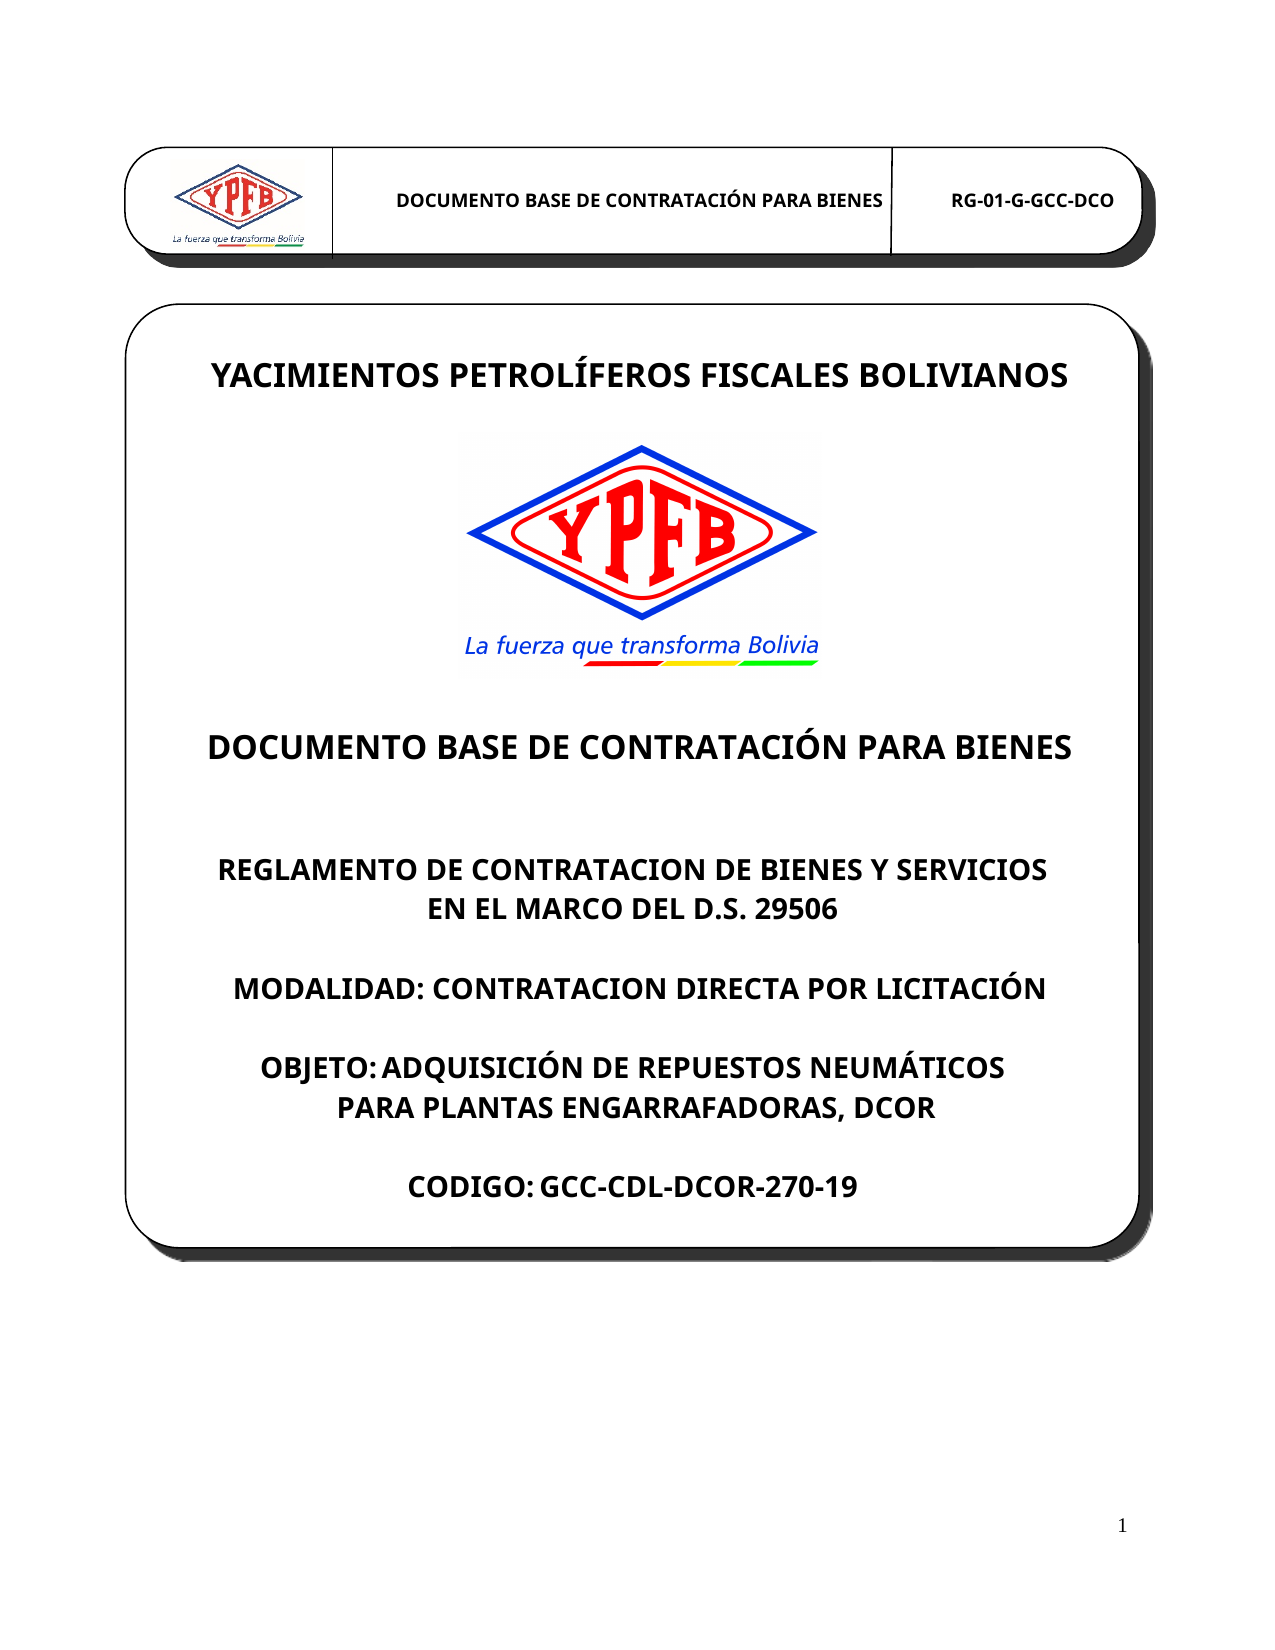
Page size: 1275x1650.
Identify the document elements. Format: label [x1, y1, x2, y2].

picture [170, 159, 305, 251]
picture [458, 432, 822, 679]
